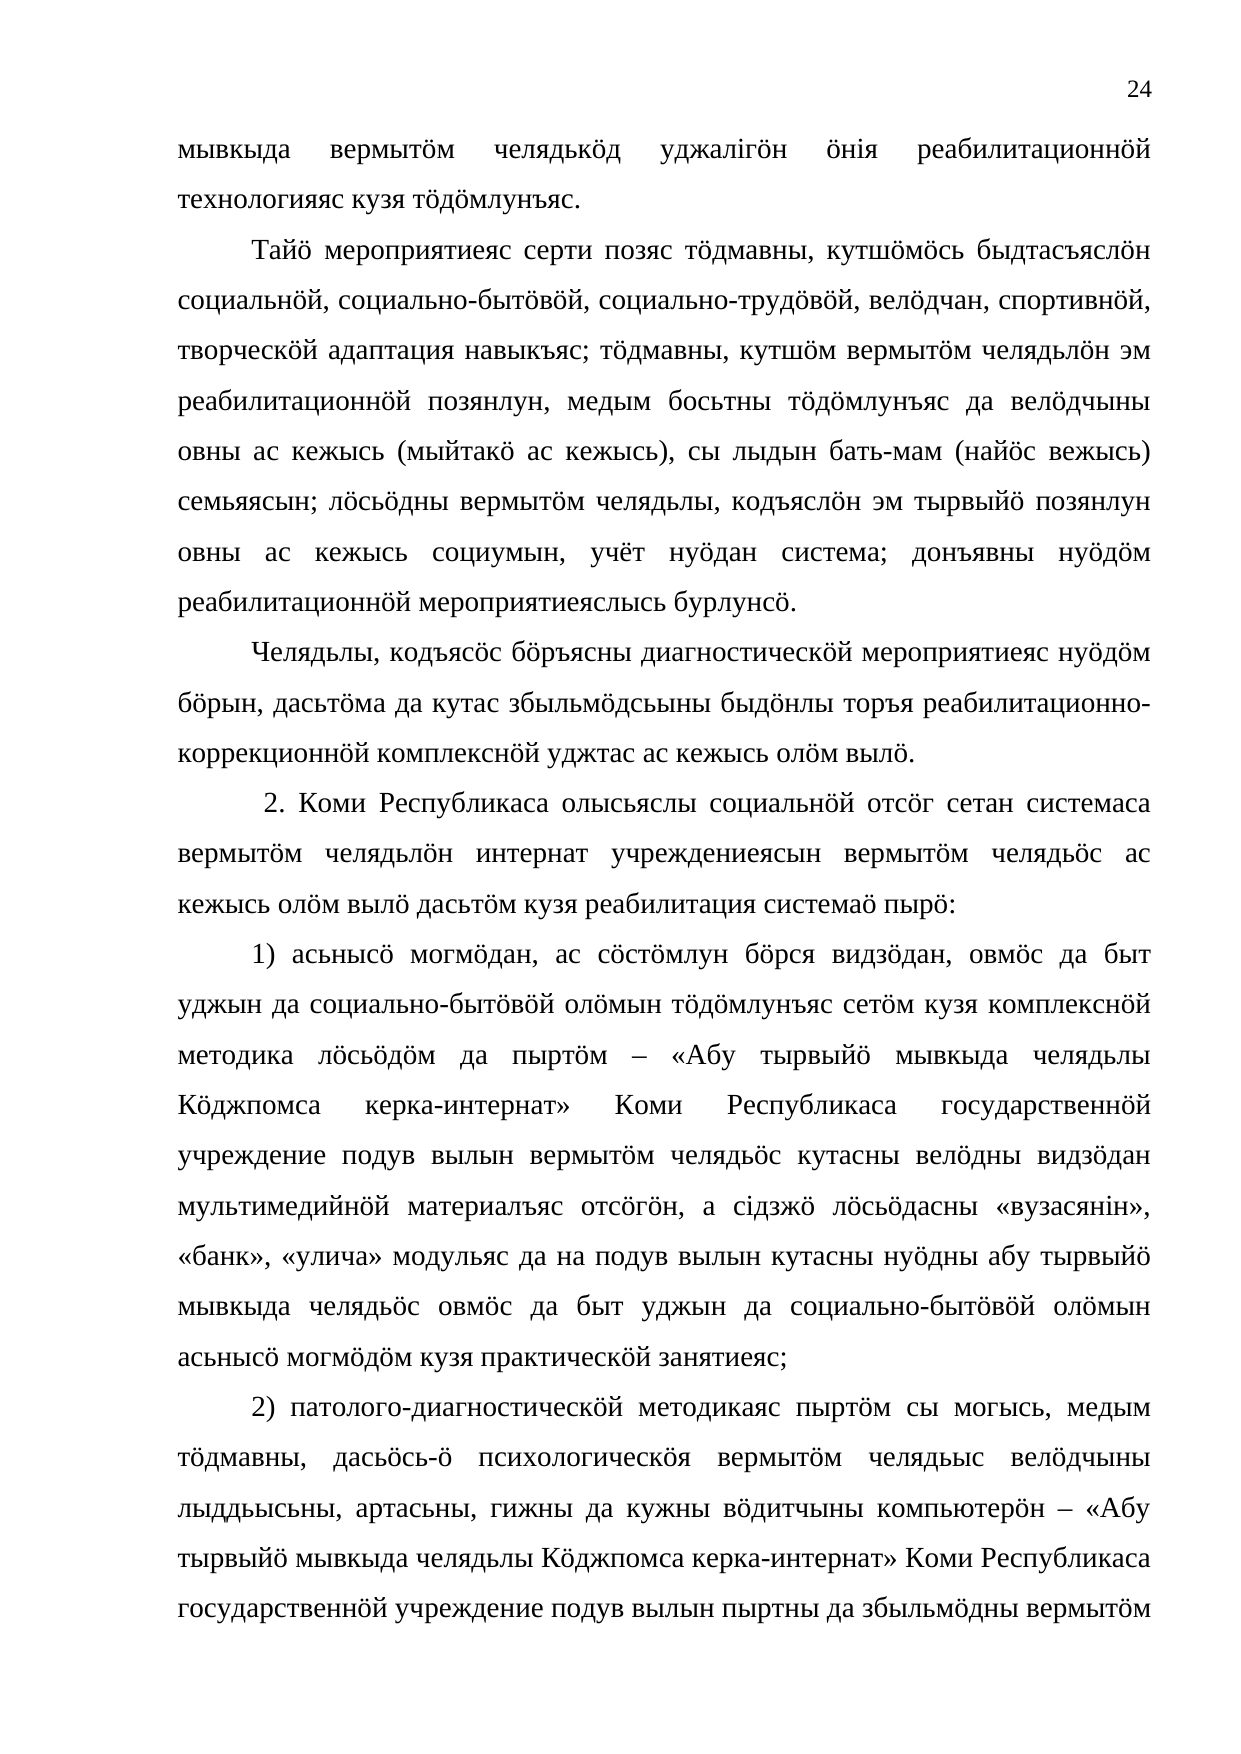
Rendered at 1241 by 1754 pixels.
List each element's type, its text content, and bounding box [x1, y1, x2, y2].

text Челядьлы, кодъясöс бöръясны диагностическöй мероприятиеяс нуöдöм бöрын, дасьтöма да кутас збыльмöдсьыны быдöнлы торъя реабилитационно-коррекционнöй комплекснöй уджтас ас кежысь олöм вылö. [177, 634, 1152, 768]
text 1) асьнысö могмöдан, ас сöстöмлун бöрся видзöдан, овмöс да быт уджын да социально-бытöвöй олöмын тöдöмлунъяс сетöм кузя комплекснöй методика лöсьöдöм да пыртöм – «Абу тырвыйö мывкыда челядьлы Кöджпомса керка-интернат» Коми Республикаса государственнöй учреждение подув вылын вермытöм челядьöс кутасны велöдны видзöдан мультимедийнöй материалъяс отсöгöн, а сiдзжö лöсьöдасны «вузасянiн», «банк», «улича» модульяс да на подув вылын кутасны нуöдны абу тырвыйö мывкыда челядьöс овмöс да быт уджын да социально-бытöвöй олöмын асьнысö могмöдöм кузя практическöй занятиеяс; [177, 936, 1152, 1372]
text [177, 1389, 1152, 1624]
text Тайö мероприятиеяс серти позяс тöдмавны, кутшöмöсь быдтасъяслöн социальнöй, социально-бытöвöй, социально-трудöвöй, велöдчан, спортивнöй, творческöй адаптация навыкъяс; тöдмавны, кутшöм вермытöм челядьлöн эм реабилитационнöй позянлун, медым босьтны тöдöмлунъяс да велöдчыны овны ас кежысь (мыйтакö ас кежысь), сы лыдын бать-мам (найöс вежысь) семьяясын; лöсьöдны вермытöм челядьлы, кодъяслöн эм тырвыйö позянлун овны ас кежысь социумын, учёт нуöдан система; донъявны нуöдöм реабилитационнöй мероприятиеяслысь бурлунсö. [177, 232, 1152, 618]
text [177, 131, 1152, 215]
text 2. Коми Республикаса олысьяслы социальнöй отсöг сетан системаса вермытöм челядьлöн интернат учреждениеясын вермытöм челядьöс ас кежысь олöм вылö дасьтöм кузя реабилитация системаö пырö: [177, 785, 1152, 919]
